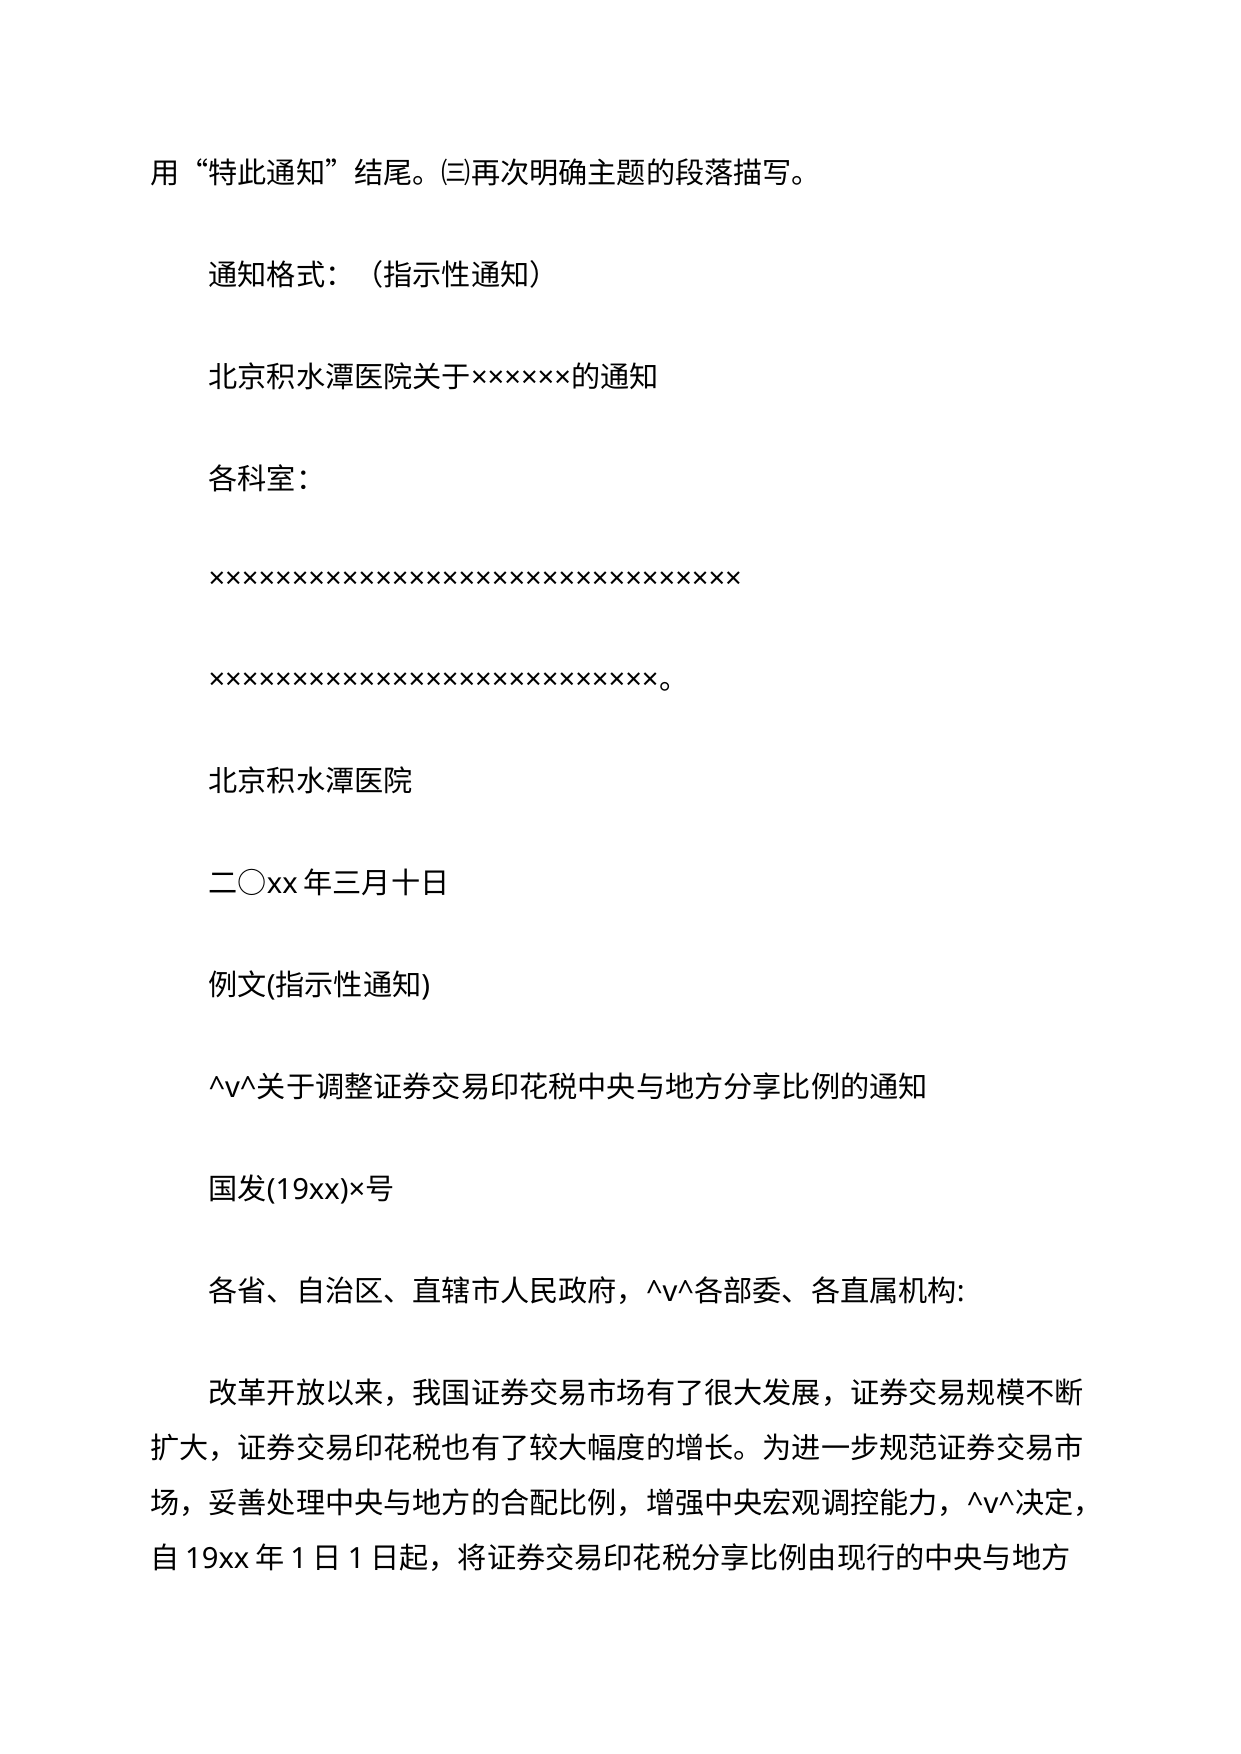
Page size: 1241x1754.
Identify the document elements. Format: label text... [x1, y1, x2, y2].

text 例文(指示性通知) [150, 961, 1090, 1004]
text ×××××××××××××××××××××××××××。 [150, 656, 1090, 698]
text 北京积水潭医院关于××××××的通知 [150, 353, 1090, 396]
text ^v^关于调整证券交易印花税中央与地方分享比例的通知 [150, 1063, 1090, 1106]
text 各省、自治区、直辖市人民政府，^v^各部委、各直属机构: [150, 1267, 1090, 1310]
text 二○xx年三月十日 [150, 859, 1090, 902]
text 北京积水潭医院 [150, 758, 1090, 800]
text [150, 1369, 1090, 1577]
text 国发(19xx)×号 [150, 1165, 1090, 1208]
text ×××××××××××××××××××××××××××××××× [150, 557, 1090, 597]
text 通知格式：（指示性通知） [150, 252, 1090, 294]
text 各科室： [150, 456, 1090, 498]
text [150, 150, 1090, 192]
